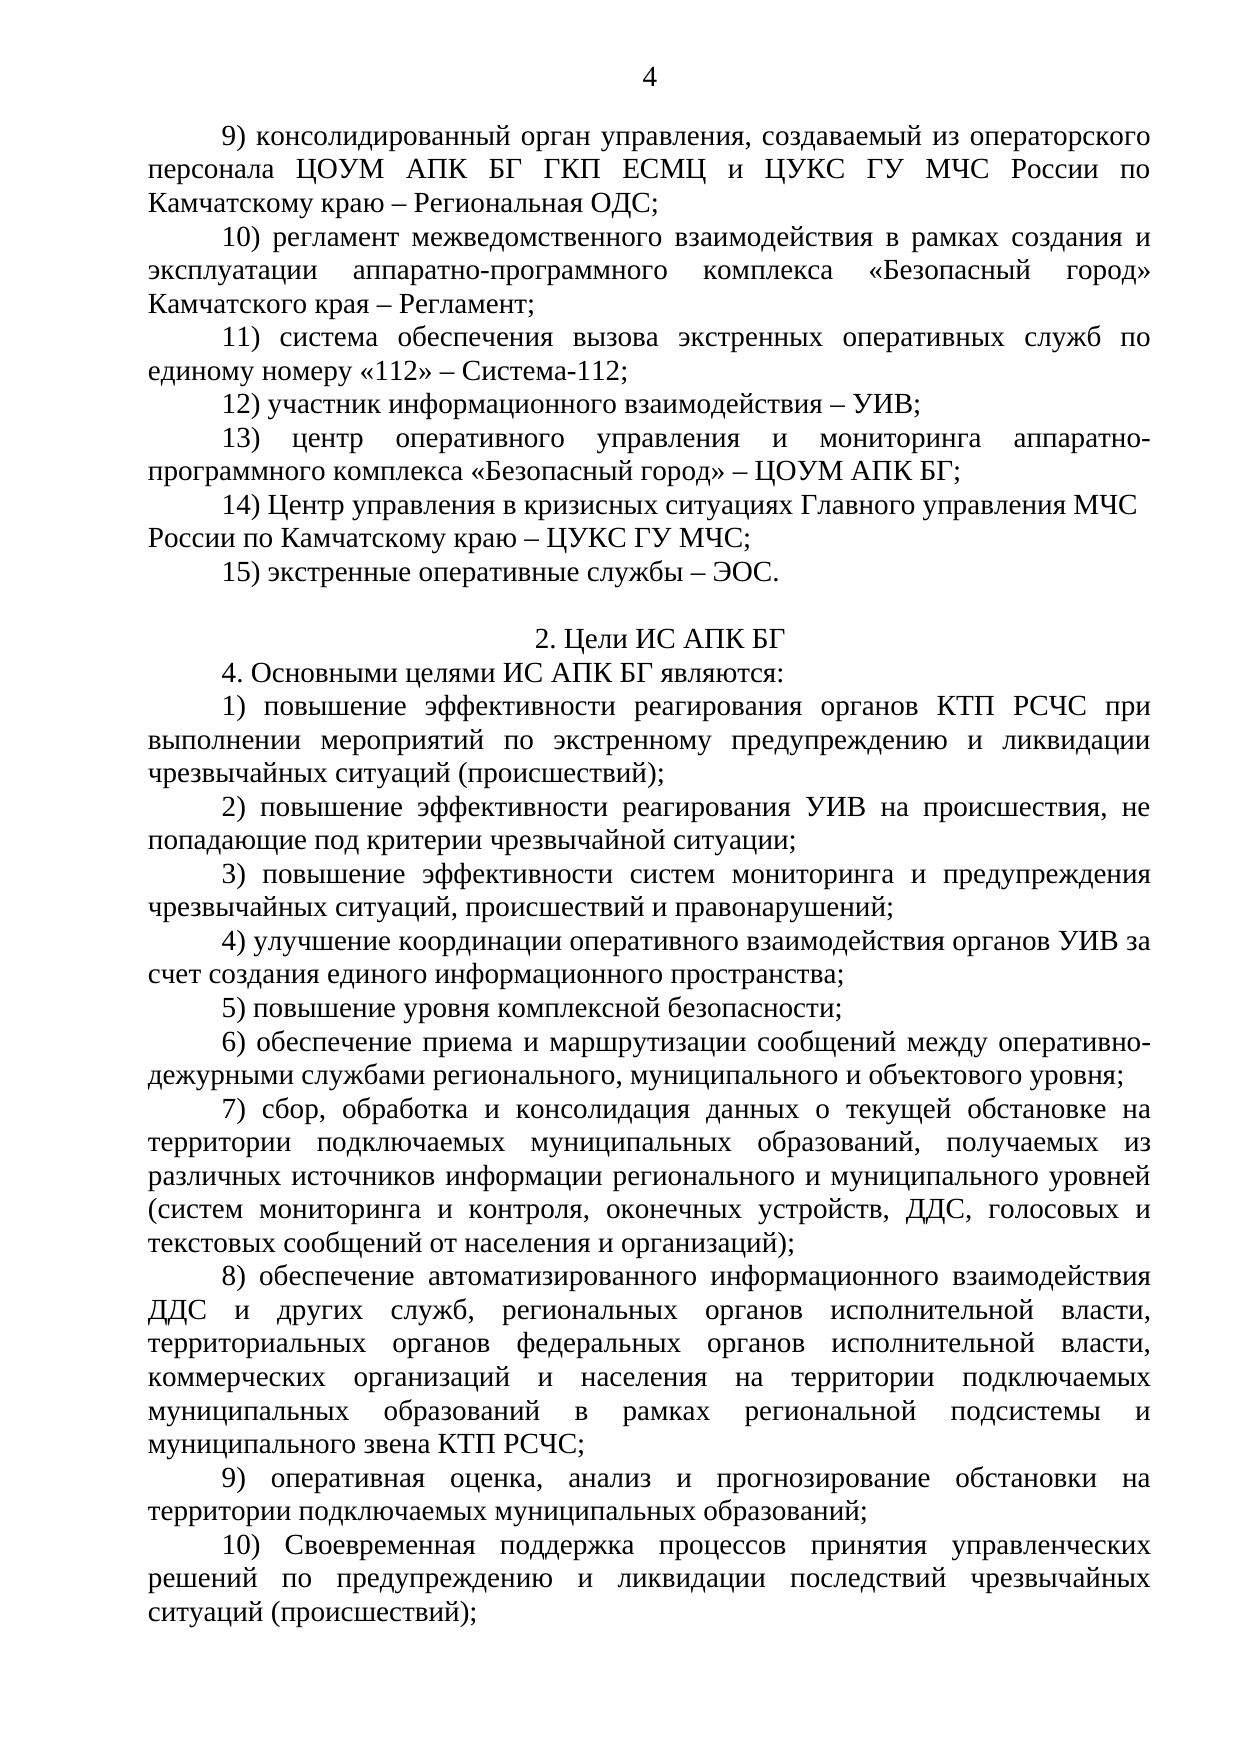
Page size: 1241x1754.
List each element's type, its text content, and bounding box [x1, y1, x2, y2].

text 6) обеспечение приема и маршрутизации сообщений между оперативно-дежурными службами регионального, муниципального и объектового уровня; [148, 1024, 1152, 1091]
text 7) сбор, обработка и консолидация данных о текущей обстановке на территории подключаемых муниципальных образований, получаемых из различных источников информации регионального и муниципального уровней (систем мониторинга и контроля, оконечных устройств, ДДС, голосовых и текстовых сообщений от населения и организаций); [148, 1091, 1152, 1258]
text 10) Своевременная поддержка процессов принятия управленческих решений по предупреждению и ликвидации последствий чрезвычайных ситуаций (происшествий); [148, 1527, 1152, 1627]
text 2. Цели ИС АПК БГ [201, 621, 1098, 655]
text 8) обеспечение автоматизированного информационного взаимодействия ДДС и других служб, региональных органов исполнительной власти, территориальных органов федеральных органов исполнительной власти, коммерческих организаций и населения на территории подключаемых муниципальных образований в рамках региональной подсистемы и муниципального звена КТП РСЧС; [148, 1258, 1152, 1460]
text 9) консолидированный орган управления, создаваемый из операторского персонала ЦОУМ АПК БГ ГКП ЕСМЦ и ЦУКС ГУ МЧС России по Камчатскому краю – Региональная ОДС; [148, 118, 1152, 219]
text 4. Основными целями ИС АПК БГ являются: [148, 655, 1152, 688]
text 9) оперативная оценка, анализ и прогнозирование обстановки на территории подключаемых муниципальных образований; [148, 1460, 1152, 1527]
text 4) улучшение координации оперативного взаимодействия органов УИВ за счет создания единого информационного пространства; [148, 923, 1152, 990]
text 5) повышение уровня комплексной безопасности; [148, 990, 1152, 1024]
text 10) регламент межведомственного взаимодействия в рамках создания и эксплуатации аппаратно-программного комплекса «Безопасный город» Камчатского края – Регламент; [148, 219, 1152, 319]
text 3) повышение эффективности систем мониторинга и предупреждения чрезвычайных ситуаций, происшествий и правонарушений; [148, 856, 1152, 923]
text 15) экстренные оперативные службы – ЭОС. [148, 554, 1152, 588]
text 2) повышение эффективности реагирования УИВ на происшествия, не попадающие под критерии чрезвычайной ситуации; [148, 789, 1152, 856]
text 14) Центр управления в кризисных ситуациях Главного управления МЧС России по Камчатскому краю – ЦУКС ГУ МЧС; [148, 487, 1152, 554]
text 1) повышение эффективности реагирования органов КТП РСЧС при выполнении мероприятий по экстренному предупреждению и ликвидации чрезвычайных ситуаций (происшествий); [148, 688, 1152, 789]
text 12) участник информационного взаимодействия – УИВ; [148, 386, 1152, 420]
text 11) система обеспечения вызова экстренных оперативных служб по единому номеру «112» – Система-112; [148, 319, 1152, 386]
text 13) центр оперативного управления и мониторинга аппаратно-программного комплекса «Безопасный город» – ЦОУМ АПК БГ; [148, 420, 1152, 487]
